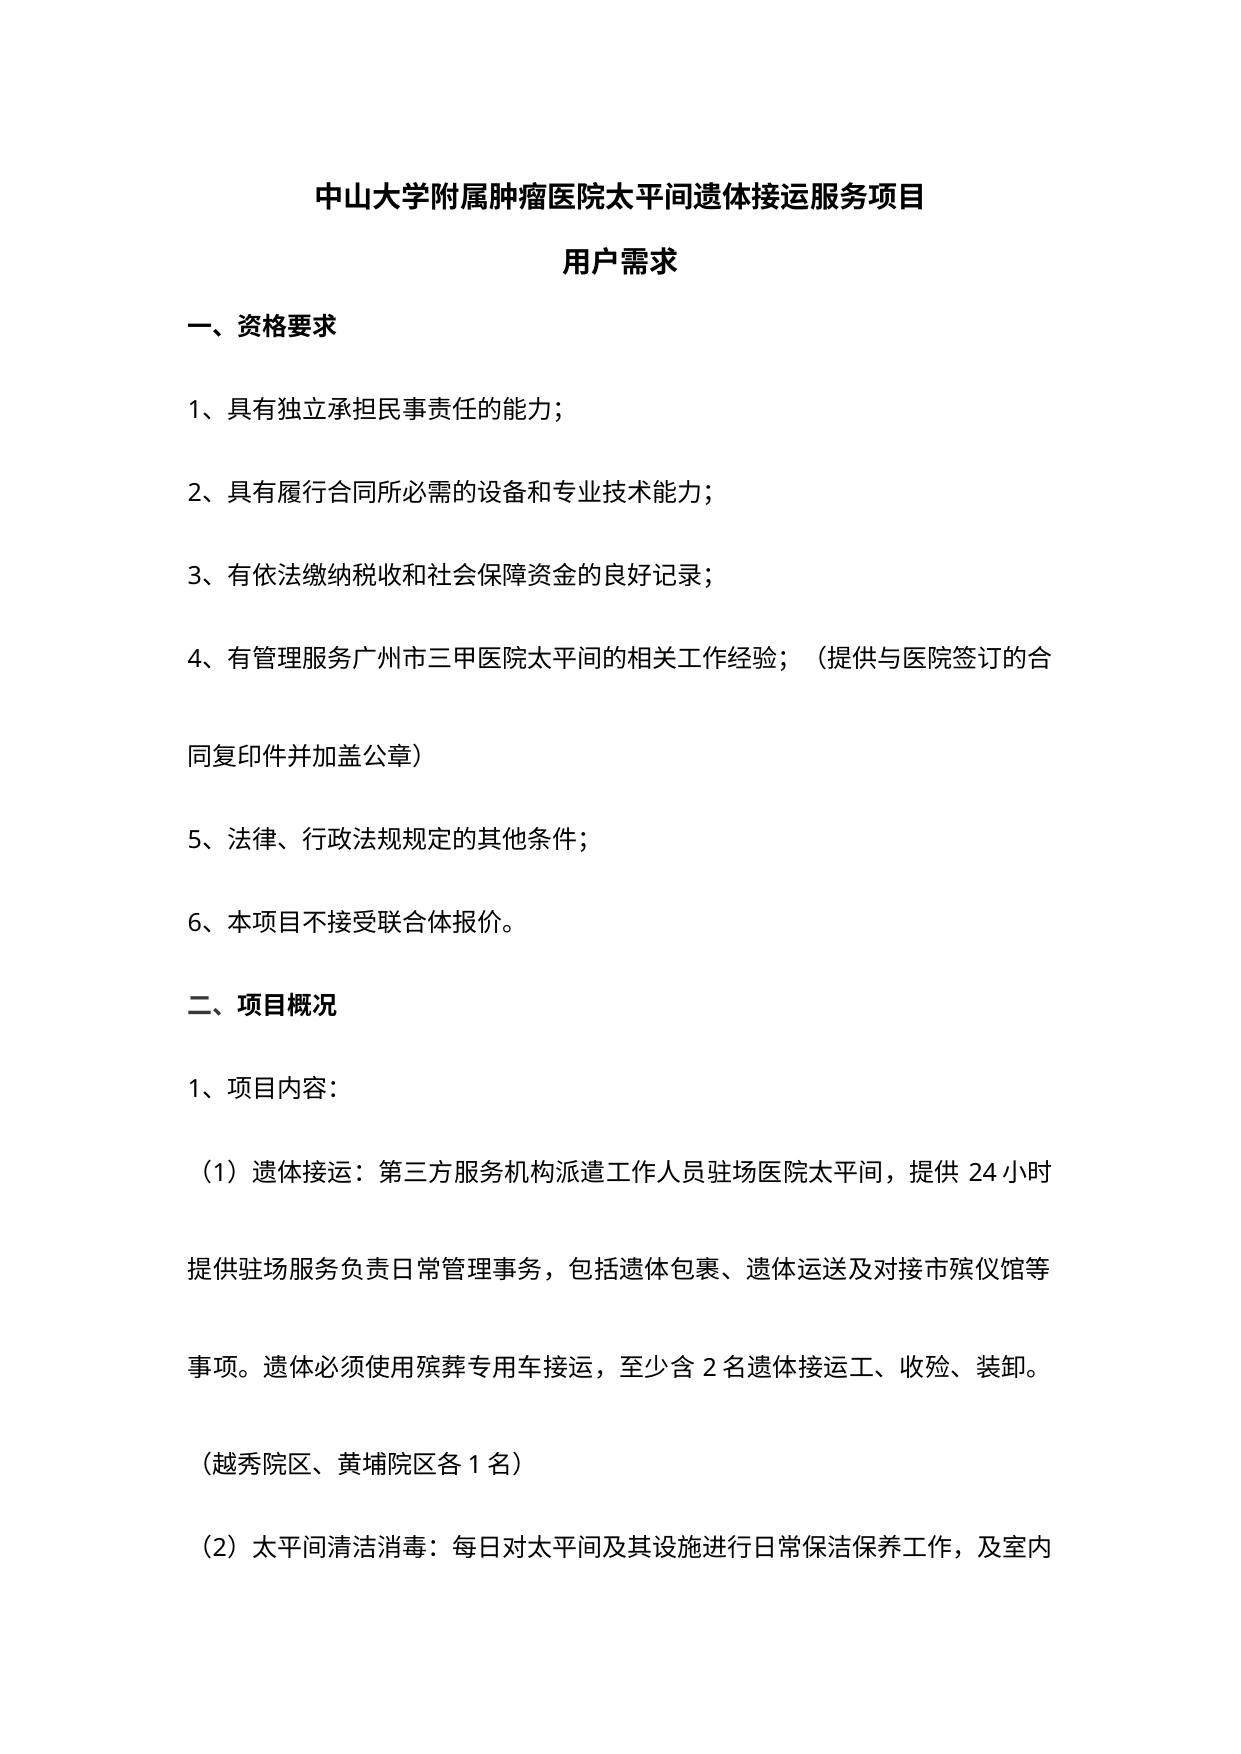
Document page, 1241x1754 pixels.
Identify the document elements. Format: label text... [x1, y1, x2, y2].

text 中山大学附属肿瘤医院太平间遗体接运服务项目 [187, 162, 1053, 227]
text 用户需求 [187, 227, 1053, 292]
list 有依法缴纳税收和社会保障资金的良好记录； [187, 541, 1053, 606]
text 二、项目概况 [187, 971, 1053, 1036]
list 资格要求 [187, 292, 1053, 357]
list 具有履行合同所必需的设备和专业技术能力； [187, 458, 1053, 523]
list 遗体接运：第三方服务机构派遣工作人员驻场医院太平间，提供24小时提供驻场服务负责日常管理事务，包括遗体包裹、遗体运送及对接市殡仪馆等事项。遗体必须使用殡葬专用车接运，至少含2名遗体接运工、收殓、装卸。（越秀院区、黄埔院区各1名） [187, 1138, 1053, 1495]
text 6、本项目不接受联合体报价。 [187, 888, 1053, 953]
list 法律、行政法规规定的其他条件； [187, 805, 1053, 870]
list 具有独立承担民事责任的能力； [187, 375, 1053, 440]
list 有管理服务广州市三甲医院太平间的相关工作经验；（提供与医院签订的合同复印件并加盖公章） [187, 624, 1053, 787]
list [187, 1513, 1053, 1578]
list 项目内容： [187, 1054, 1053, 1119]
